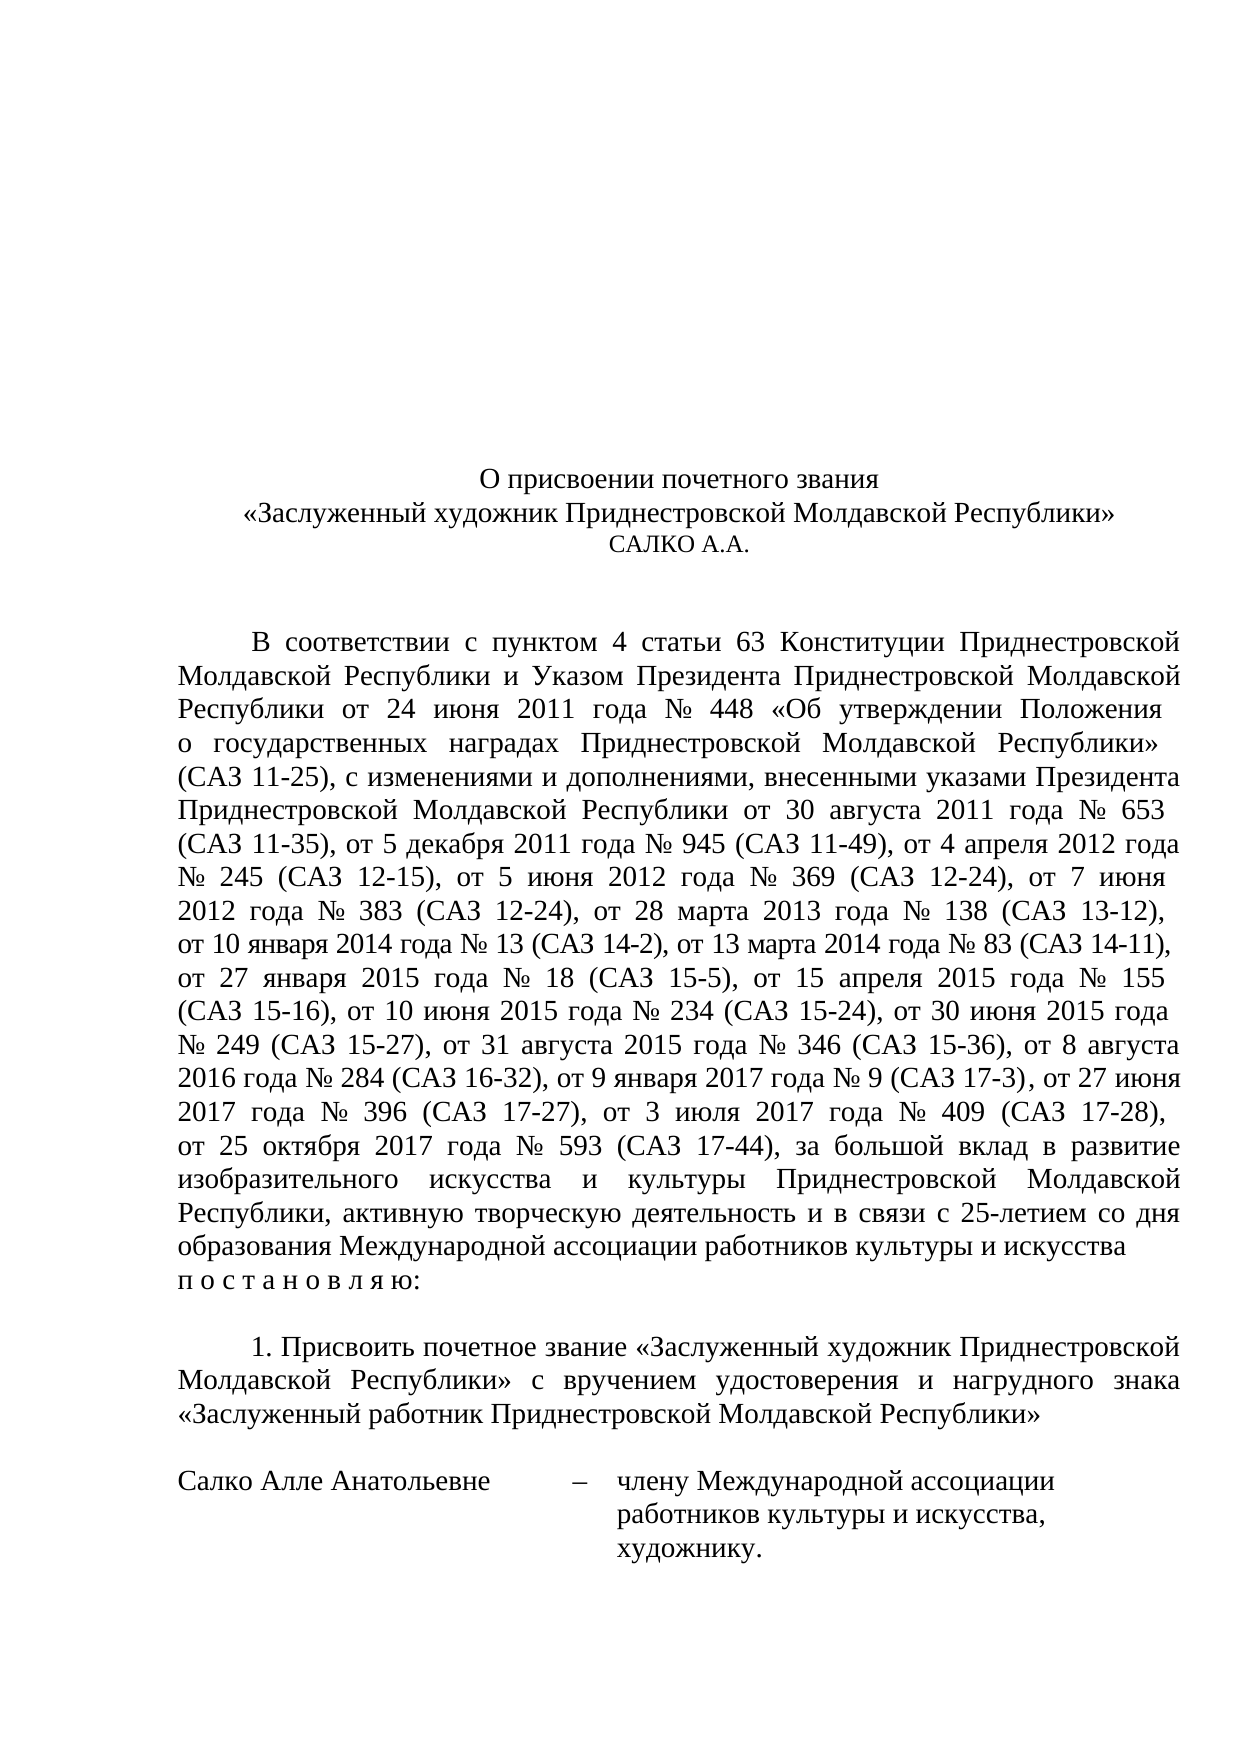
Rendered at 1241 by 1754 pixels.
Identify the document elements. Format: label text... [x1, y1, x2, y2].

table_header Салко Алле Анатольевне [166, 1463, 561, 1631]
text п о с т а н о в л я ю: [177, 1262, 1181, 1295]
text В соответствии с пунктом 4 статьи 63 Конституции Приднестровской Молдавской Республики и Указом Президента Приднестровской Молдавской Республики от 24 июня 2011 года № 448 «Об утверждении Положения о государственных наградах Приднестровской Молдавской Республики» (САЗ 11-25), с изменениями и дополнениями, внесенными указами Президента Приднестровской Молдавской Республики от 30 августа 2011 года № 653 (САЗ 11-35), от 5 декабря 2011 года № 945 (САЗ 11-49), от 4 апреля 2012 года № 245 (САЗ 12-15), от 5 июня 2012 года № 369 (САЗ 12-24), от 7 июня 2012 года № 383 (САЗ 12-24), от 28 марта 2013 года № 138 (САЗ 13-12), от 10 января 2014 года № 13 (САЗ 14-2), от 13 марта 2014 года № 83 (САЗ 14-11), от 27 января 2015 года № 18 (САЗ 15-5), от 15 апреля 2015 года № 155 (САЗ 15-16), от 10 июня 2015 года № 234 (САЗ 15-24), от 30 июня 2015 года № 249 (САЗ 15-27), от 31 августа 2015 года № 346 (САЗ 15-36), от 8 августа 2016 года № 284 (САЗ 16-32), от 9 января 2017 года № 9 (САЗ 17-3), от 27 июня 2017 года № 396 (САЗ 17-27), от 3 июля 2017 года № 409 (САЗ 17-28), от 25 октября 2017 года № 593 (САЗ 17-44), за большой вклад в развитие изобразительного искусства и культуры Приднестровской Молдавской Республики, активную творческую деятельность и в связи с 25-летием со дня образования Международной ассоциации работников культуры и искусства [177, 624, 1181, 1262]
text 1. Присвоить почетное звание «Заслуженный художник Приднестровской Молдавской Республики» с вручением удостоверения и нагрудного знака «Заслуженный работник Приднестровской Молдавской Республики» [177, 1329, 1181, 1429]
text О присвоении почетного звания [177, 462, 1181, 495]
text «Заслуженный художник Приднестровской Молдавской Республики» [177, 495, 1181, 529]
table_header члену Международной ассоциации работников культуры и искусства, художнику. [605, 1463, 1192, 1631]
table_header – [561, 1463, 605, 1631]
text САЛКО А.А. [177, 529, 1181, 557]
